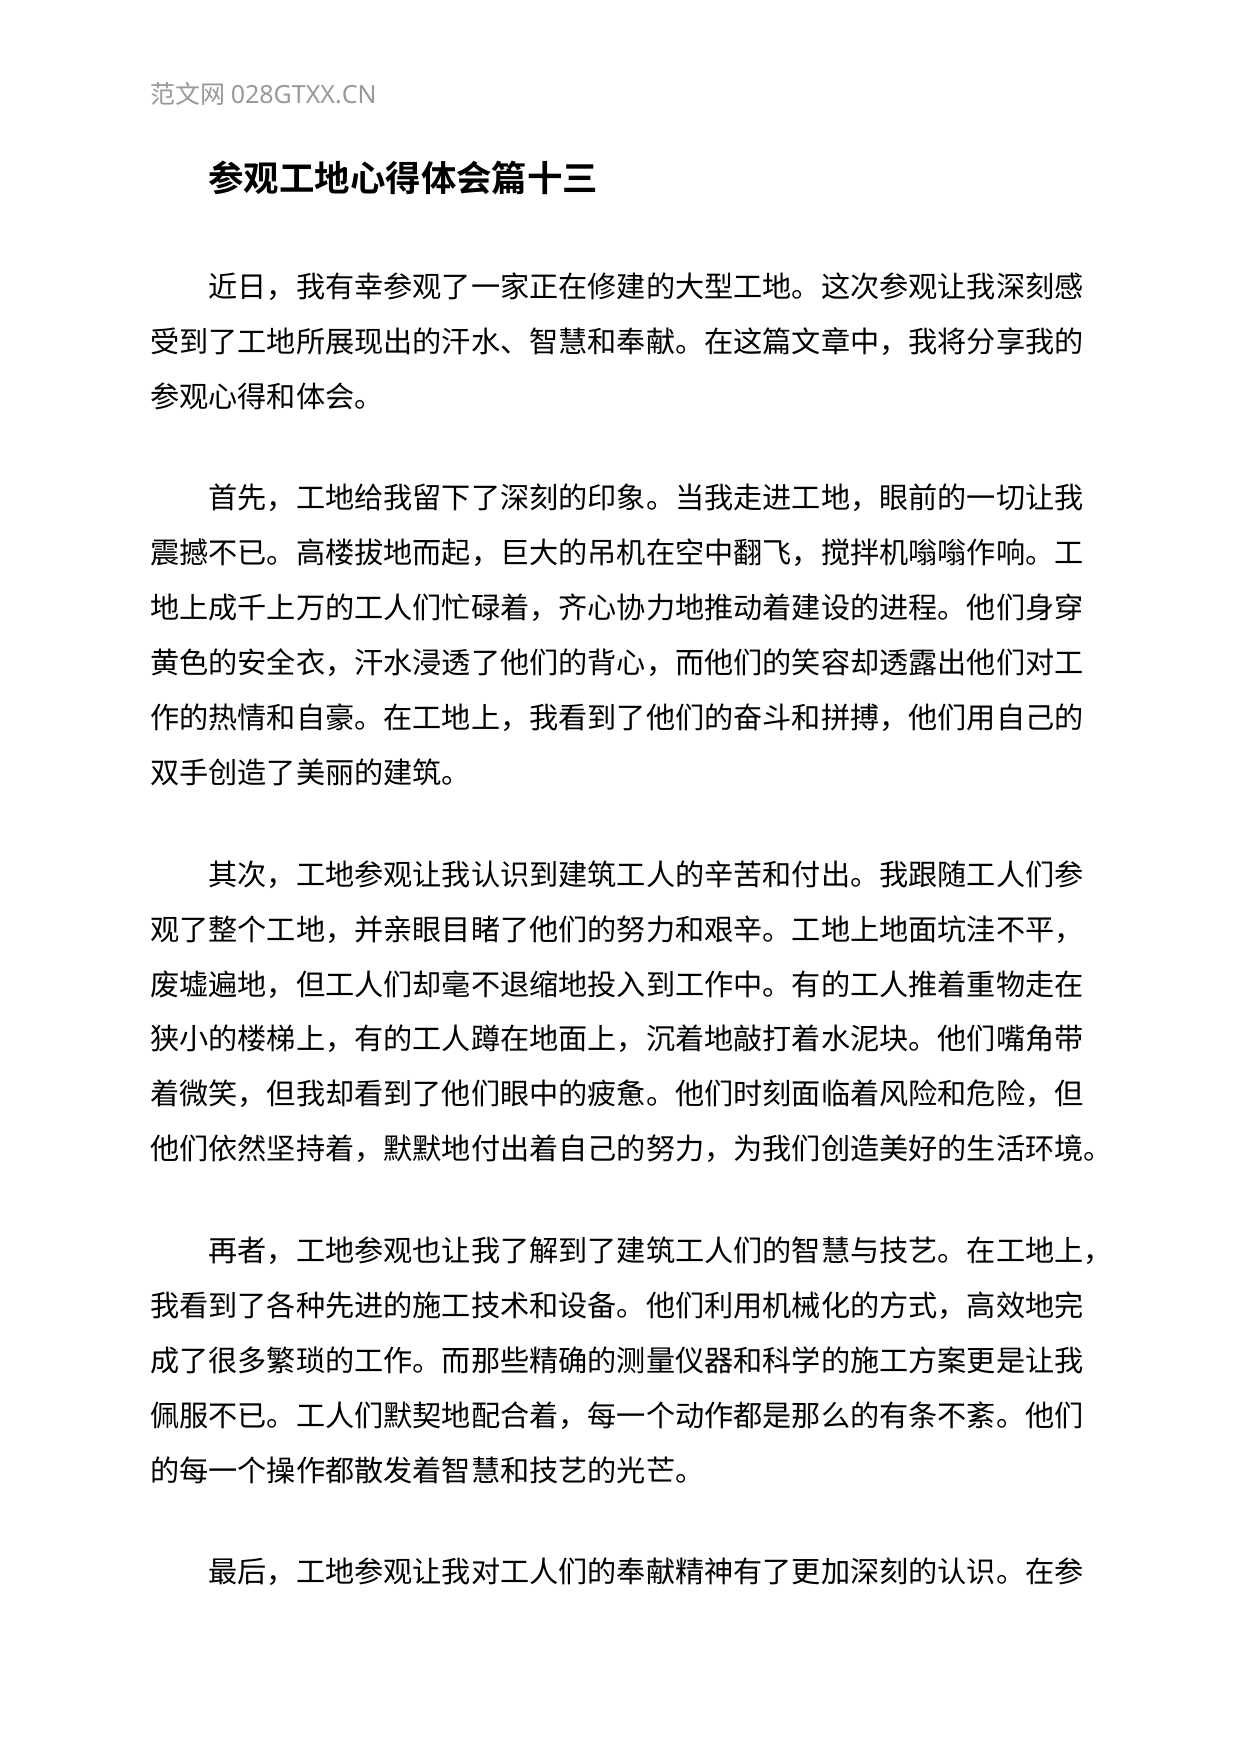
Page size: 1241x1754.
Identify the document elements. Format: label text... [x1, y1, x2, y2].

text 再者，工地参观也让我了解到了建筑工人们的智慧与技艺。在工地上，我看到了各种先进的施工技术和设备。他们利用机械化的方式，高效地完成了很多繁琐的工作。而那些精确的测量仪器和科学的施工方案更是让我佩服不已。工人们默契地配合着，每一个动作都是那么的有条不紊。他们的每一个操作都散发着智慧和技艺的光芒。 [150, 1227, 1090, 1489]
text 参观工地心得体会篇十三 [150, 150, 1090, 201]
text 其次，工地参观让我认识到建筑工人的辛苦和付出。我跟随工人们参观了整个工地，并亲眼目睹了他们的努力和艰辛。工地上地面坑洼不平，废墟遍地，但工人们却毫不退缩地投入到工作中。有的工人推着重物走在狭小的楼梯上，有的工人蹲在地面上，沉着地敲打着水泥块。他们嘴角带着微笑，但我却看到了他们眼中的疲惫。他们时刻面临着风险和危险，但他们依然坚持着，默默地付出着自己的努力，为我们创造美好的生活环境。 [150, 851, 1090, 1168]
text 首先，工地给我留下了深刻的印象。当我走进工地，眼前的一切让我震撼不已。高楼拔地而起，巨大的吊机在空中翻飞，搅拌机嗡嗡作响。工地上成千上万的工人们忙碌着，齐心协力地推动着建设的进程。他们身穿黄色的安全衣，汗水浸透了他们的背心，而他们的笑容却透露出他们对工作的热情和自豪。在工地上，我看到了他们的奋斗和拼搏，他们用自己的双手创造了美丽的建筑。 [150, 475, 1090, 792]
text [150, 1549, 1090, 1591]
text 近日，我有幸参观了一家正在修建的大型工地。这次参观让我深刻感受到了工地所展现出的汗水、智慧和奉献。在这篇文章中，我将分享我的参观心得和体会。 [150, 263, 1090, 416]
